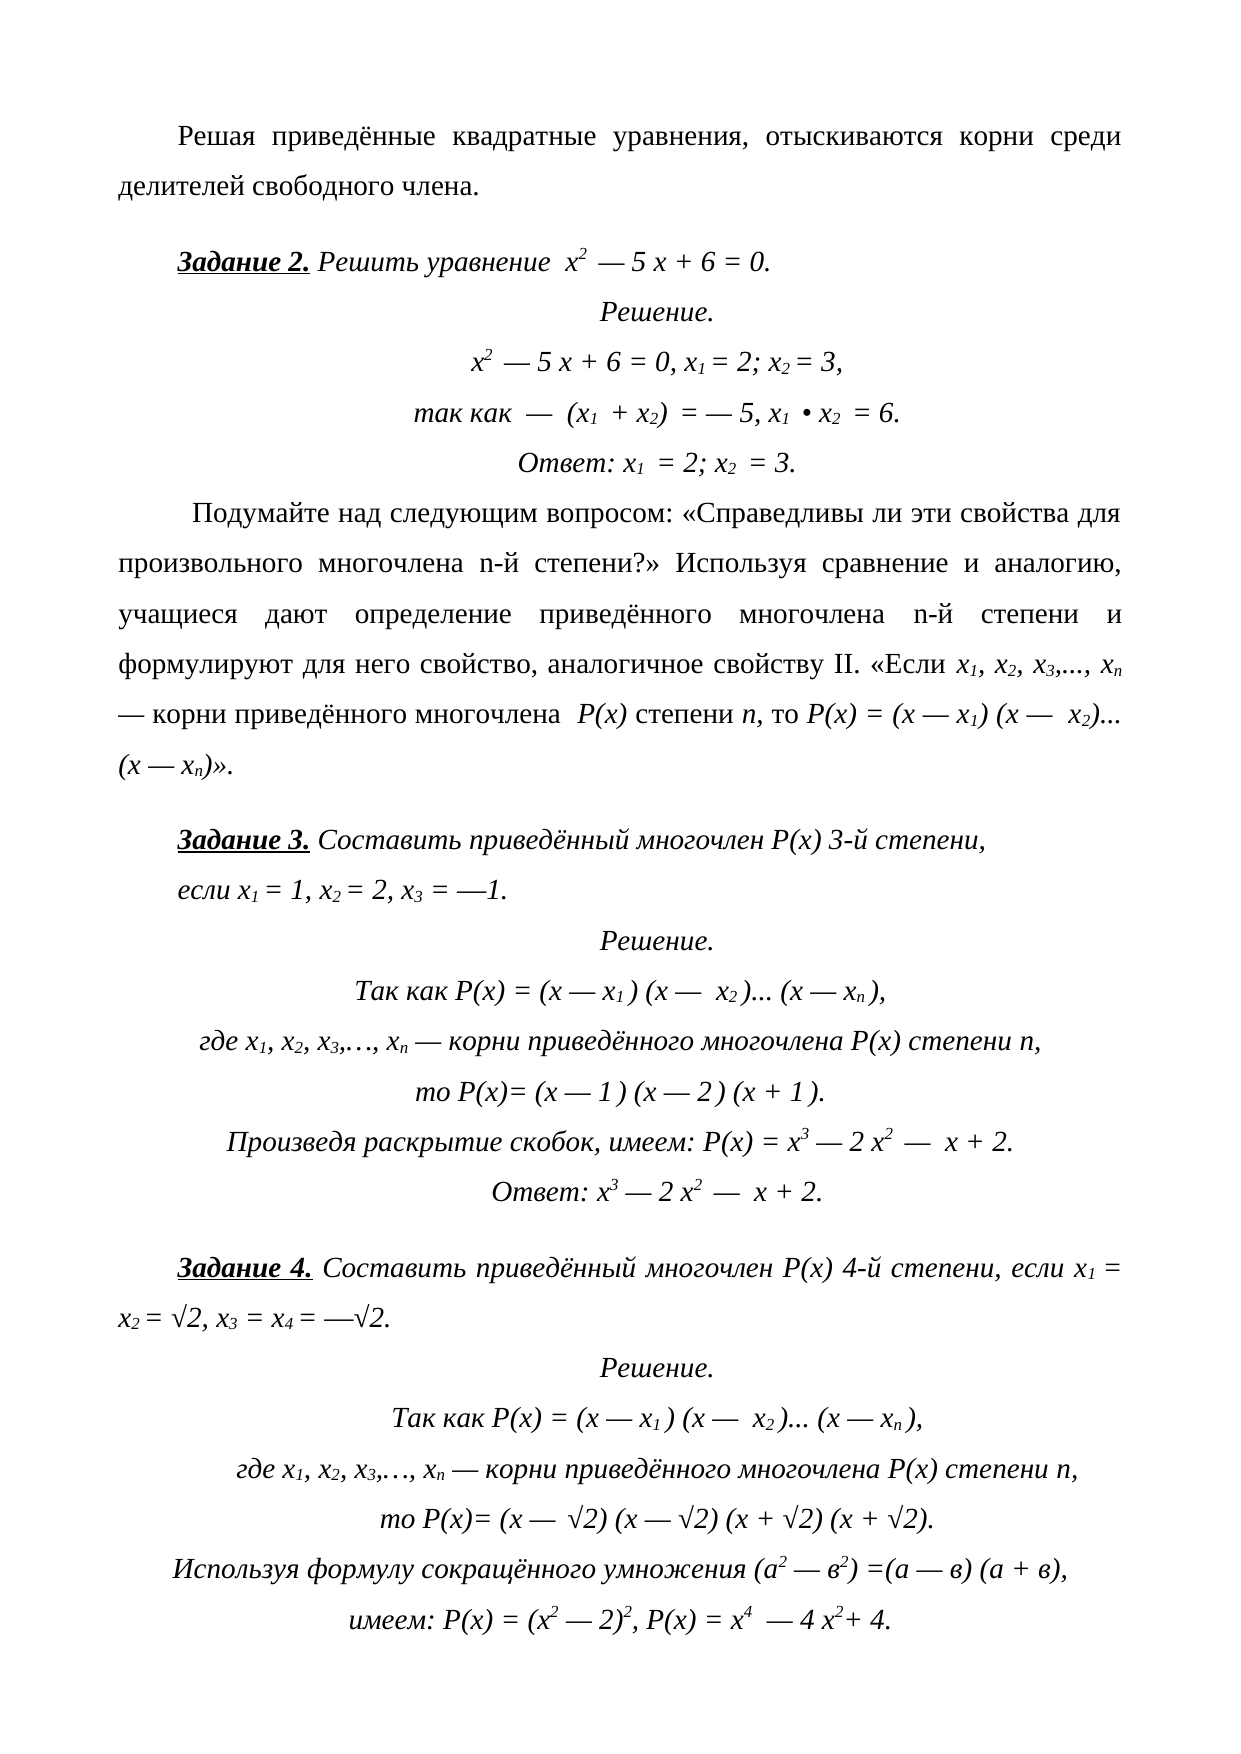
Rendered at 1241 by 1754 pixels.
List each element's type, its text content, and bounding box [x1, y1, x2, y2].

text Так как Р(х) = (х — х1 ) (х — х2 )... (х — хn ), [118, 1401, 1122, 1434]
text Решая приведённые квадратные уравнения, отыскиваются корни среди делителей свободного члена. [118, 118, 1122, 202]
text то Р(х)= (х — √2) (х — √2) (х + √2) (х + √2). [118, 1501, 1122, 1535]
text Задание 3. Составить приведённый многочлен Р(х) 3-й степени, [118, 822, 1122, 856]
text то Р(х)= (х — 1 ) (х — 2 ) (х + 1 ). [118, 1074, 1122, 1107]
text если х1 = 1, х2 = 2, х3 = ―1. [118, 872, 1122, 906]
text Решение. [118, 294, 1122, 328]
text Ответ: х1 = 2; х2 = 3. [118, 445, 1122, 478]
text х2 — 5 х + 6 = 0, х1 = 2; х2 = 3, [118, 344, 1122, 378]
text имеем: Р(х) = (х2 — 2)2, Р(х) = х4 — 4 х2+ 4. [118, 1602, 1122, 1635]
text Подумайте над следующим вопросом: «Справедливы ли эти свойства для произвольного многочлена n-й степени?» Используя сравнение и аналогию, учащиеся дают определение приведённого многочлена n-й степени и формулируют для него свойство, аналогичное свойству II. «Если х1, х2, х3,..., хn — корни приведённого многочлена Р(х) степени n, то Р(х) = (х — х1) (х — х2)... (х — хn)». [118, 495, 1122, 780]
text где х1, х2, х3,…, хn — корни приведённого многочлена Р(х) степени n, [118, 1023, 1122, 1057]
text Решение. [118, 923, 1122, 956]
text Решение. [118, 1350, 1122, 1384]
text Задание 2. Решить уравнение х2 — 5 х + 6 = 0. [118, 244, 1122, 277]
text Ответ: х3 — 2 х2 — х + 2. [118, 1174, 1122, 1208]
text Так как Р(х) = (х — х1 ) (х — х2 )... (х — хn ), [118, 973, 1122, 1007]
text Используя формулу сокращённого умножения (а2 — в2) =(а — в) (а + в), [118, 1552, 1122, 1585]
text Произведя раскрытие скобок, имеем: Р(х) = х3 — 2 х2 — х + 2. [118, 1124, 1122, 1158]
text Задание 4. Составить приведённый многочлен Р(х) 4-й степени, если х1 = х2 = √2, х3 = х4 = ―√2. [118, 1250, 1122, 1333]
text так как — (х1 + х2) = — 5, х1 • х2 = 6. [118, 395, 1122, 428]
text где х1, х2, х3,…, хn — корни приведённого многочлена Р(х) степени n, [118, 1451, 1122, 1484]
